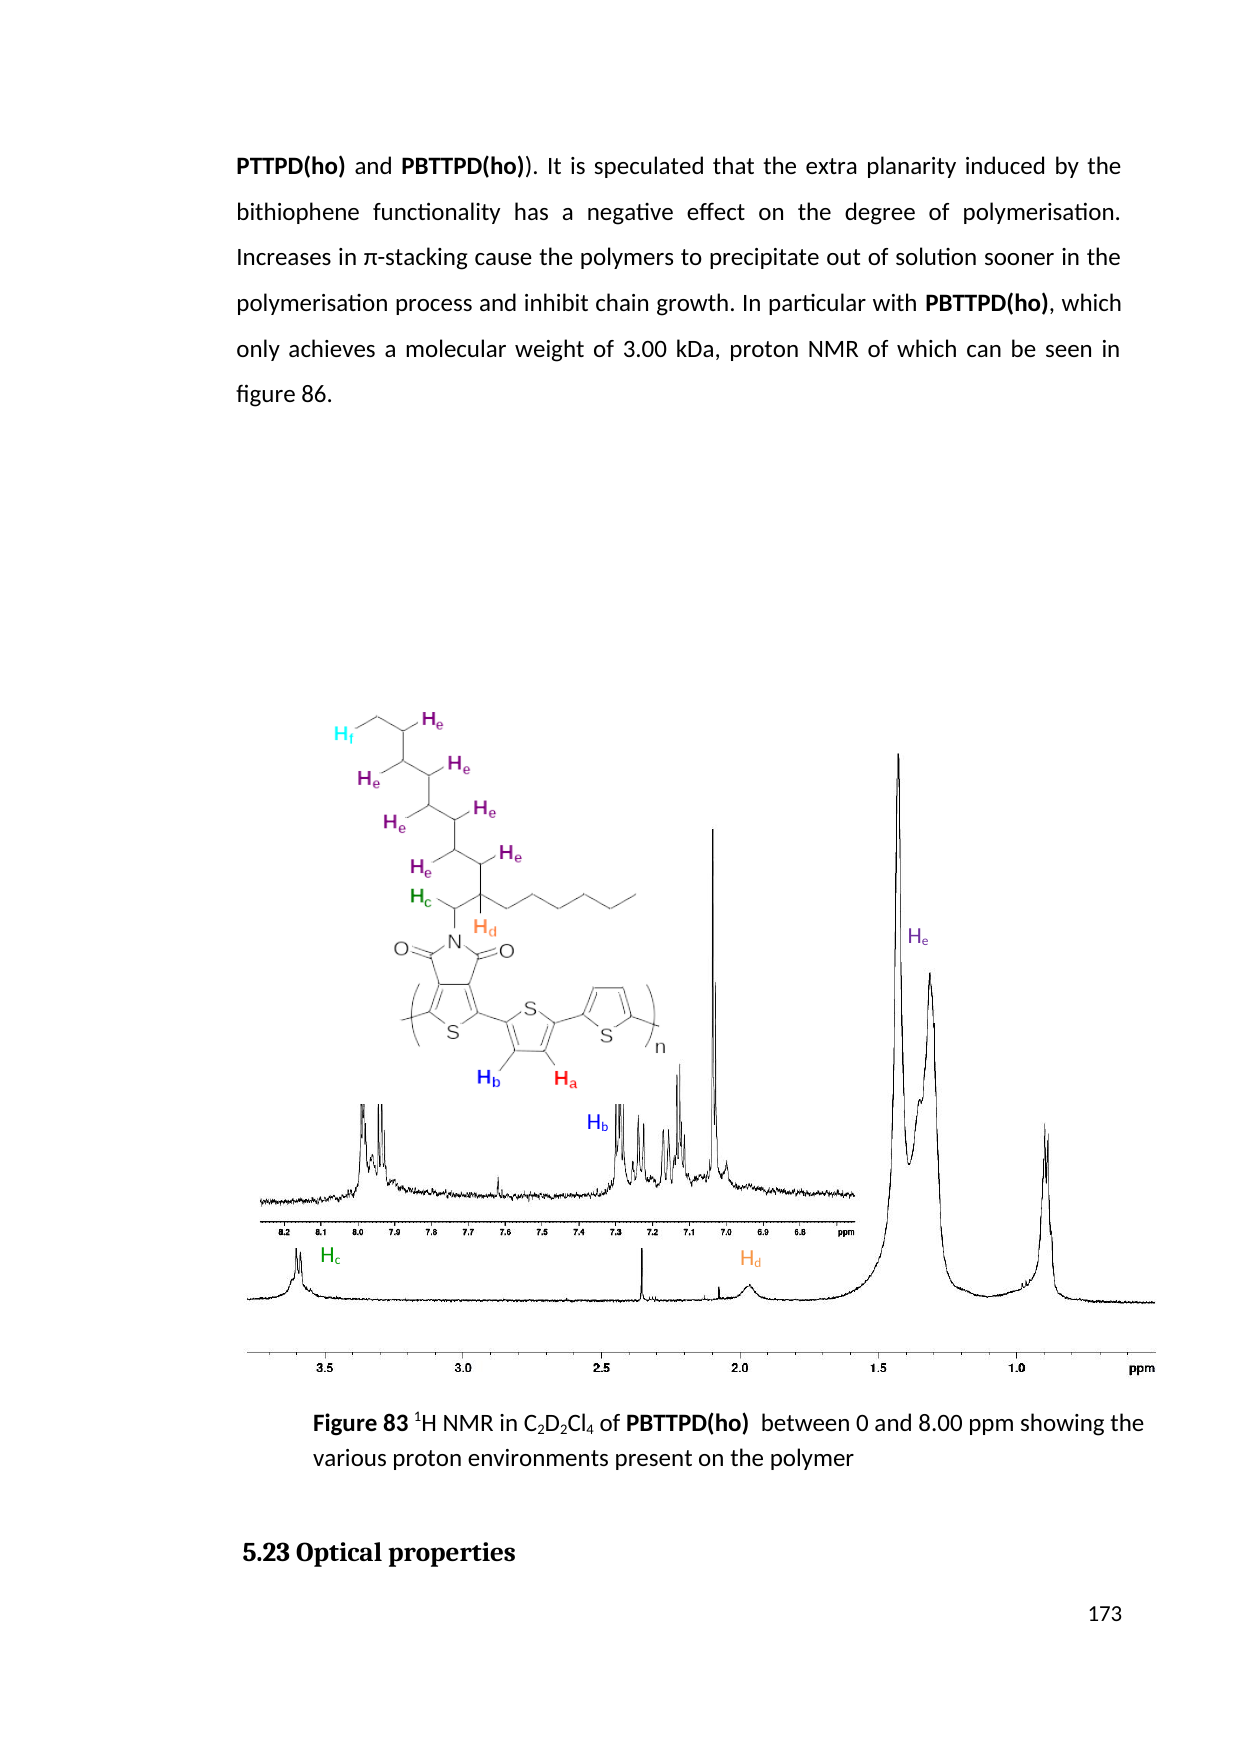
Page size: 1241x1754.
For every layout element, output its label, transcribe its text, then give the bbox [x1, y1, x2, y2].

picture [237, 747, 1179, 1398]
subtitle 5.23 Optical properties [236, 1537, 1122, 1569]
